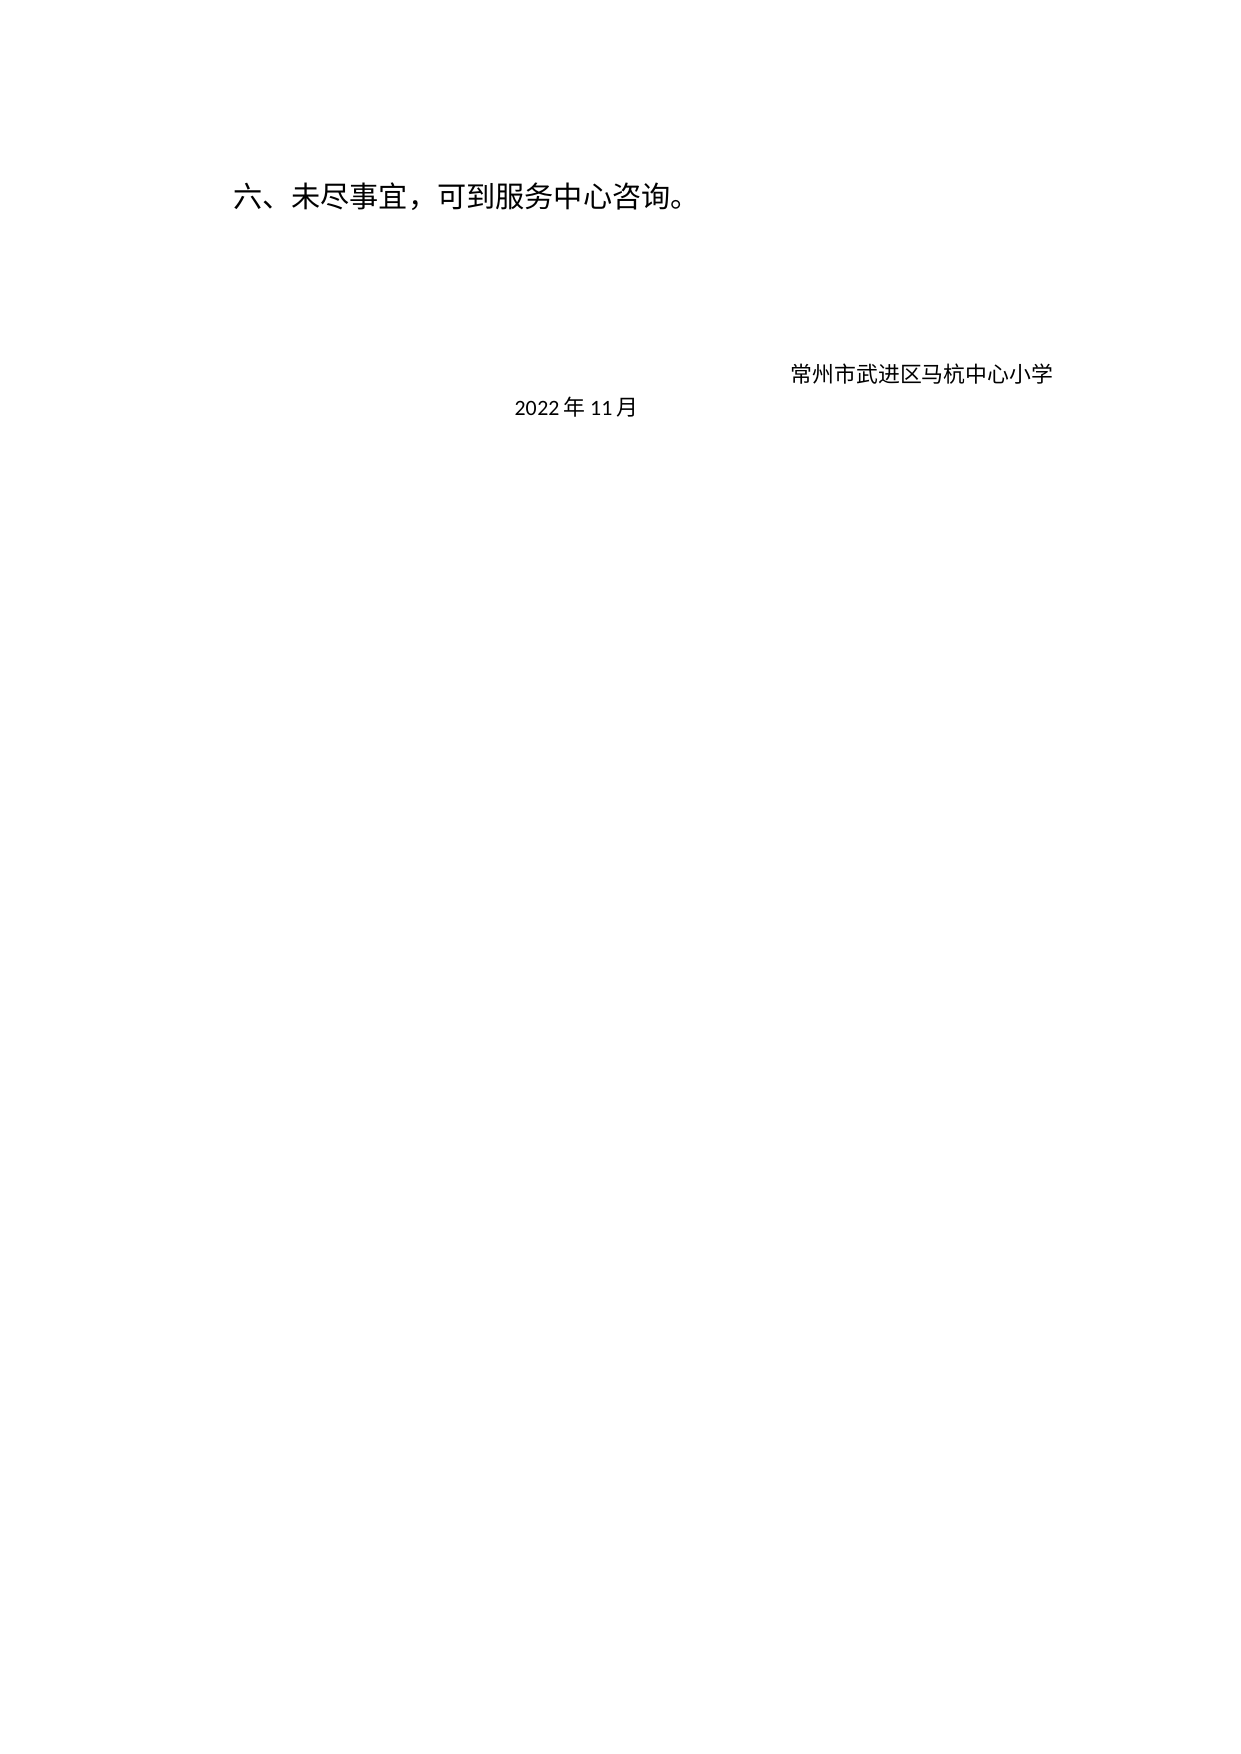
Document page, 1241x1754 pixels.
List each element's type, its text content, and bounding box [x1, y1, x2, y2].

text 常州市武进区马杭中心小学 [187, 357, 1053, 389]
text 六、未尽事宜，可到服务中心咨询。 [187, 162, 1053, 227]
text 2022年11月 [187, 389, 1053, 422]
